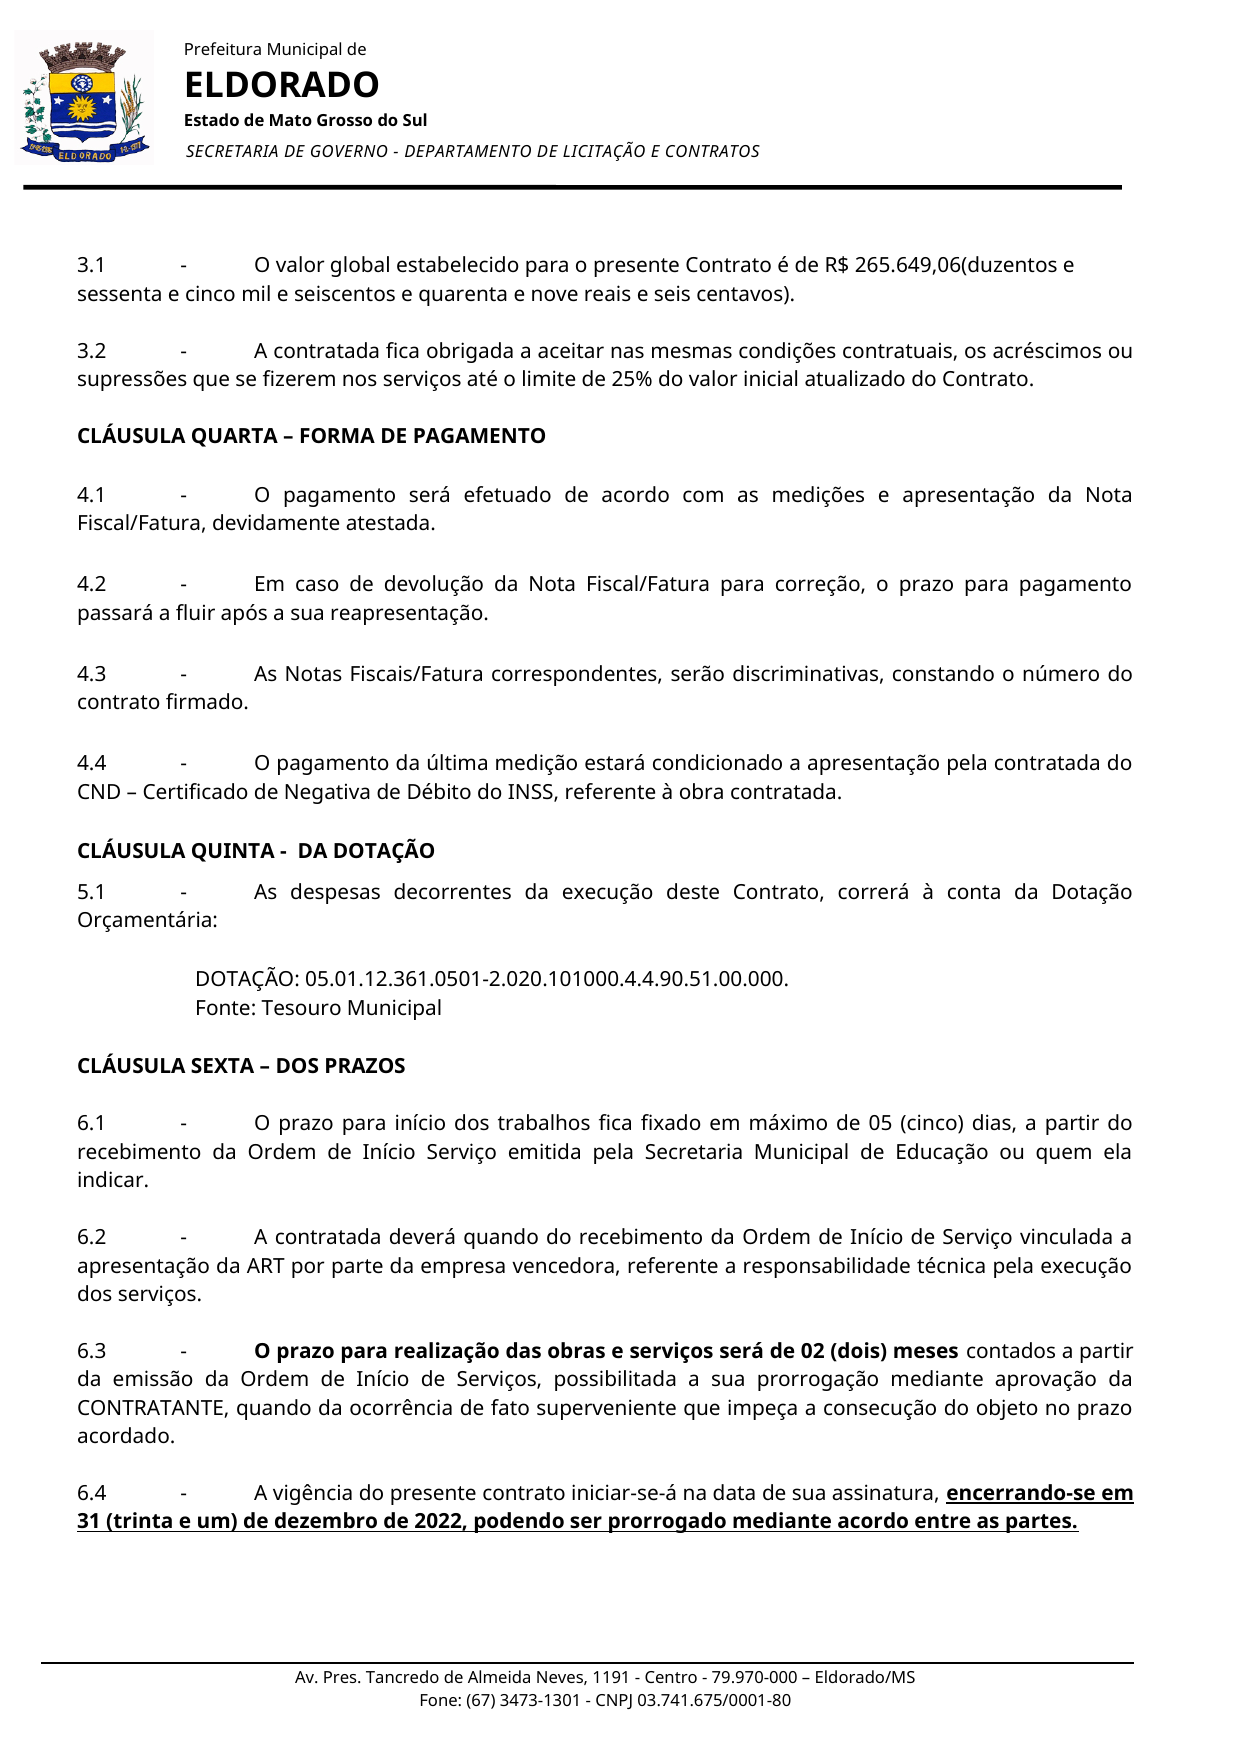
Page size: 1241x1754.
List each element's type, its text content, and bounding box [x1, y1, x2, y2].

text 3.2 - A contratada fica obrigada a aceitar nas mesmas condições contratuais, os acréscimos ou supressões que se fizerem nos serviços até o limite de 25% do valor inicial atualizado do Contrato. [77, 336, 1134, 393]
text 3.1 - O valor global estabelecido para o presente Contrato é de R$ 265.649,06(duzentos e sessenta e cinco mil e seiscentos e quarenta e nove reais e seis centavos). [77, 251, 1134, 307]
text Fonte: Tesouro Municipal [77, 993, 1134, 1021]
text CLÁUSULA QUARTA – FORMA DE PAGAMENTO [77, 421, 1134, 449]
text 6.3 - O prazo para realização das obras e serviços será de 02 (dois) meses contados a partir da emissão da Ordem de Início de Serviços, possibilitada a sua prorrogação mediante aprovação da CONTRATANTE, quando da ocorrência de fato superveniente que impeça a consecução do objeto no prazo acordado. [77, 1336, 1134, 1450]
text 6.2 - A contratada deverá quando do recebimento da Ordem de Início de Serviço vinculada a apresentação da ART por parte da empresa vencedora, referente a responsabilidade técnica pela execução dos serviços. [77, 1222, 1134, 1308]
text 4.4 - O pagamento da última medição estará condicionado a apresentação pela contratada do CND – Certificado de Negativa de Débito do INSS, referente à obra contratada. [77, 748, 1134, 805]
text 4.2 - Em caso de devolução da Nota Fiscal/Fatura para correção, o prazo para pagamento passará a fluir após a sua reapresentação. [77, 569, 1134, 626]
text CLÁUSULA QUINTA - DA DOTAÇÃO [77, 836, 1134, 864]
text 4.3 - As Notas Fiscais/Fatura correspondentes, serão discriminativas, constando o número do contrato firmado. [77, 659, 1134, 716]
text 6.1 - O prazo para início dos trabalhos fica fixado em máximo de 05 (cinco) dias, a partir do recebimento da Ordem de Início Serviço emitida pela Secretaria Municipal de Educação ou quem ela indicar. [77, 1108, 1134, 1194]
text CLÁUSULA SEXTA – DOS PRAZOS [77, 1052, 1134, 1080]
text 6.4 - A vigência do presente contrato iniciar-se-á na data de sua assinatura, encerrando-se em 31 (trinta e um) de dezembro de 2022, podendo ser prorrogado mediante acordo entre as partes. [77, 1478, 1134, 1535]
text 5.1 - As despesas decorrentes da execução deste Contrato, correrá à conta da Dotação Orçamentária: [77, 877, 1134, 934]
text 4.1 - O pagamento será efetuado de acordo com as medições e apresentação da Nota Fiscal/Fatura, devidamente atestada. [77, 480, 1134, 537]
text DOTAÇÃO: 05.01.12.361.0501-2.020.101000.4.4.90.51.00.000. [77, 964, 1134, 993]
picture [14, 30, 154, 165]
